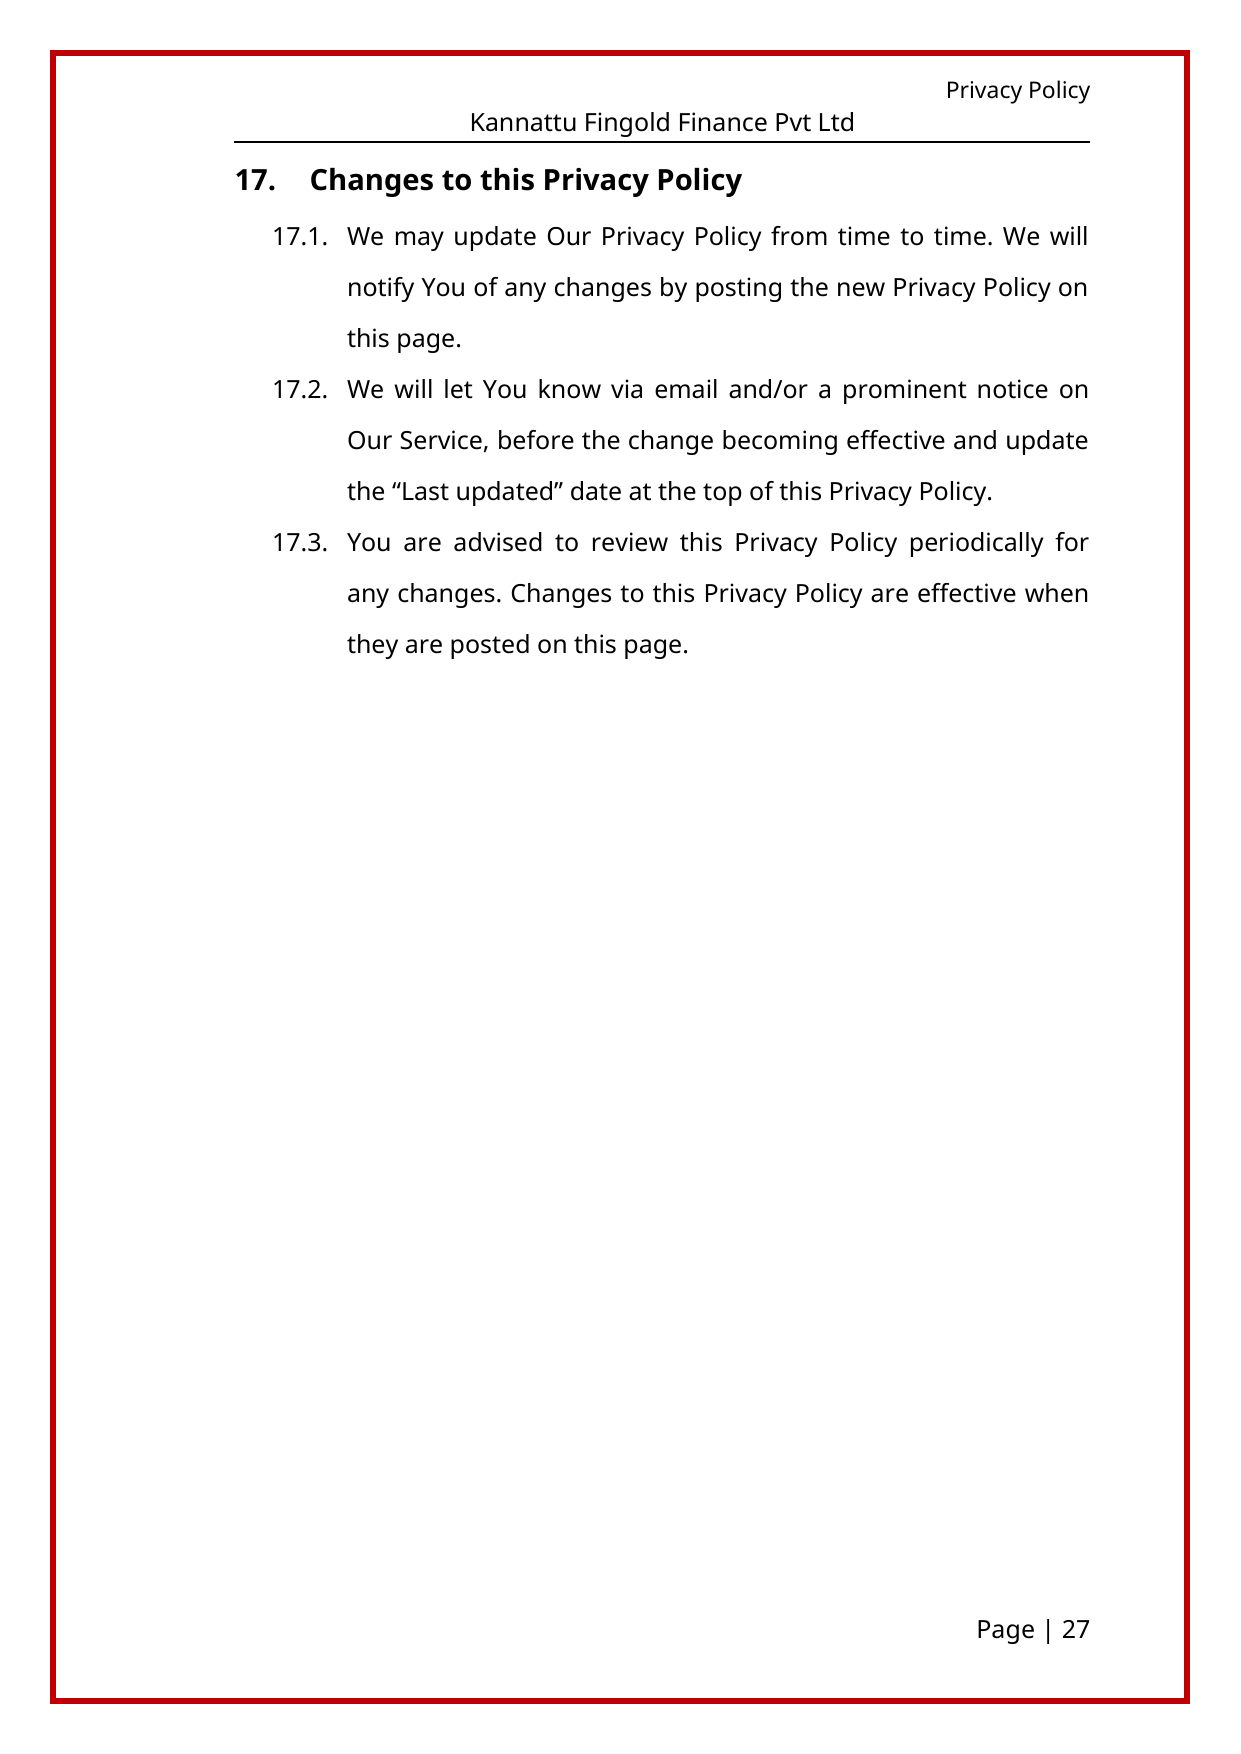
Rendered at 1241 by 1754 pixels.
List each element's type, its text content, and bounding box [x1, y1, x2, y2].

list We will let You know via email and/or a prominent notice on Our Service, before the change becoming effective and update the “Last updated” date at the top of this Privacy Policy. [272, 372, 1090, 508]
list You are advised to review this Privacy Policy periodically for any changes. Changes to this Privacy Policy are effective when they are posted on this page. [272, 525, 1090, 661]
list We may update Our Privacy Policy from time to time. We will notify You of any changes by posting the new Privacy Policy on this page. [272, 219, 1090, 355]
subtitle Changes to this Privacy Policy [234, 159, 1090, 199]
